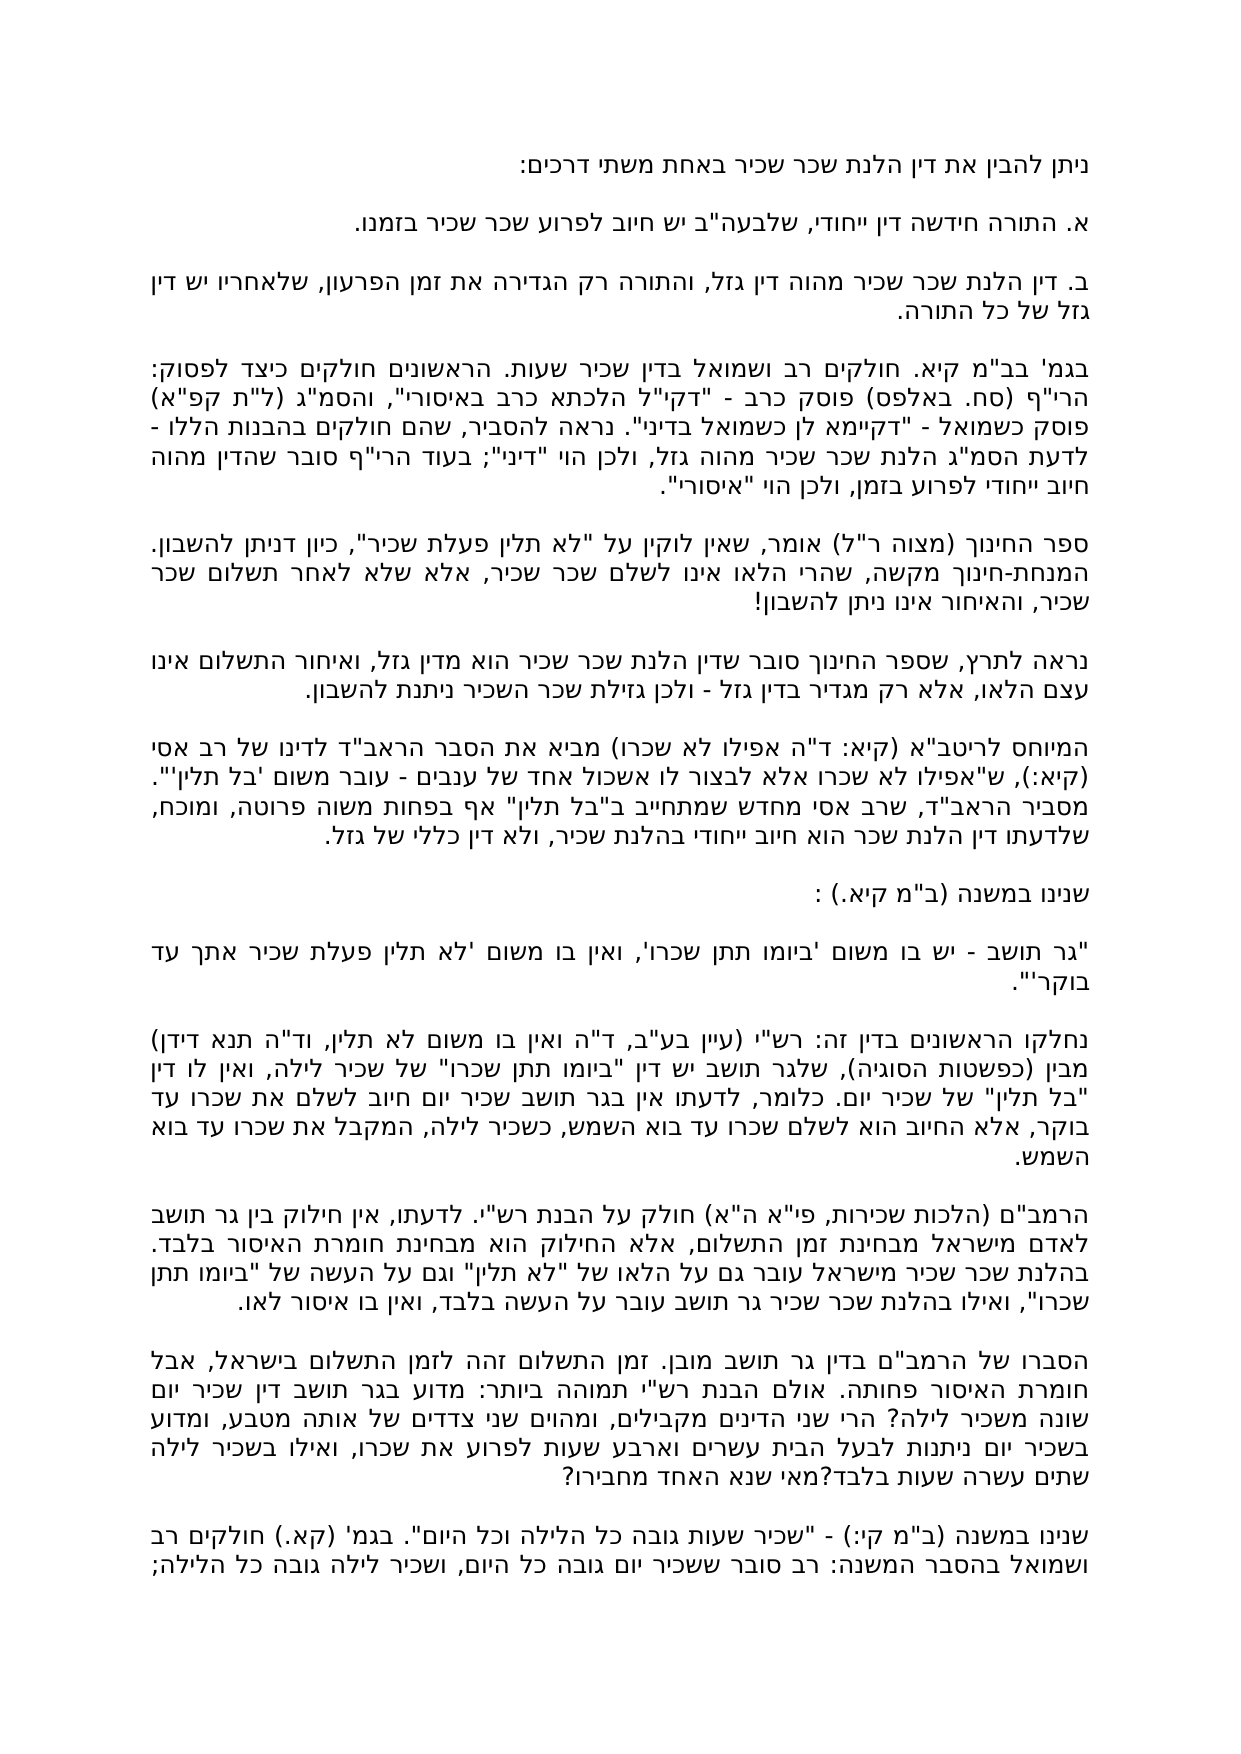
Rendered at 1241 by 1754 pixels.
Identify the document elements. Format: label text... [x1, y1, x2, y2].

text נחלקו הראשונים בדין זה: רש"י (עיין בע"ב, ד"ה ואין בו משום לא תלין, וד"ה תנא דידן) מבין (כפשטות הסוגיה), שלגר תושב יש דין "ביומו תתן שכרו" של שכיר לילה, ואין לו דין "בל תלין" של שכיר יום. כלומר, לדעתו אין בגר תושב שכיר יום חיוב לשלם את שכרו עד בוקר, אלא החיוב הוא לשלם שכרו עד בוא השמש, כשכיר לילה, המקבל את שכרו עד בוא השמש. [150, 1025, 1090, 1171]
text ספר החינוך (מצוה ר"ל) אומר, שאין לוקין על "לא תלין פעלת שכיר", כיון דניתן להשבון. המנחת-חינוך מקשה, שהרי הלאו אינו לשלם שכר שכיר, אלא שלא לאחר תשלום שכר שכיר, והאיחור אינו ניתן להשבון! [150, 529, 1090, 617]
text א. התורה חידשה דין ייחודי, שלבעה"ב יש חיוב לפרוע שכר שכיר בזמנו. [150, 208, 1090, 237]
text בגמ' בב"מ קיא. חולקים רב ושמואל בדין שכיר שעות. הראשונים חולקים כיצד לפסוק: הרי"ף (סח. באלפס) פוסק כרב - "דקי"ל הלכתא כרב באיסורי", והסמ"ג (ל"ת קפ"א) פוסק כשמואל - "דקיימא לן כשמואל בדיני". נראה להסביר, שהם חולקים בהבנות הללו - לדעת הסמ"ג הלנת שכר שכיר מהוה גזל, ולכן הוי "דיני"; בעוד הרי"ף סובר שהדין מהוה חיוב ייחודי לפרוע בזמן, ולכן הוי "איסורי". [150, 354, 1090, 500]
text שנינו במשנה (ב"מ קיא.) : [150, 879, 1090, 908]
text נראה לתרץ, שספר החינוך סובר שדין הלנת שכר שכיר הוא מדין גזל, ואיחור התשלום אינו עצם הלאו, אלא רק מגדיר בדין גזל - ולכן גזילת שכר השכיר ניתנת להשבון. [150, 646, 1090, 704]
text "גר תושב - יש בו משום 'ביומו תתן שכרו', ואין בו משום 'לא תלין פעלת שכיר אתך עד בוקר'". [150, 937, 1090, 996]
text הרמב"ם (הלכות שכירות, פי"א ה"א) חולק על הבנת רש"י. לדעתו, אין חילוק בין גר תושב לאדם מישראל מבחינת זמן התשלום, אלא החילוק הוא מבחינת חומרת האיסור בלבד. בהלנת שכר שכיר מישראל עובר גם על הלאו של "לא תלין" וגם על העשה של "ביומו תתן שכרו", ואילו בהלנת שכר שכיר גר תושב עובר על העשה בלבד, ואין בו איסור לאו. [150, 1200, 1090, 1317]
text ניתן להבין את דין הלנת שכר שכיר באחת משתי דרכים: [150, 150, 1090, 179]
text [150, 1521, 1090, 1579]
text ב. דין הלנת שכר שכיר מהוה דין גזל, והתורה רק הגדירה את זמן הפרעון, שלאחריו יש דין גזל של כל התורה. [150, 267, 1090, 325]
text המיוחס לריטב"א (קיא: ד"ה אפילו לא שכרו) מביא את הסבר הראב"ד לדינו של רב אסי (קיא:), ש"אפילו לא שכרו אלא לבצור לו אשכול אחד של ענבים - עובר משום 'בל תלין'". מסביר הראב"ד, שרב אסי מחדש שמתחייב ב"בל תלין" אף בפחות משוה פרוטה, ומוכח, שלדעתו דין הלנת שכר הוא חיוב ייחודי בהלנת שכיר, ולא דין כללי של גזל. [150, 733, 1090, 850]
text הסברו של הרמב"ם בדין גר תושב מובן. זמן התשלום זהה לזמן התשלום בישראל, אבל חומרת האיסור פחותה. אולם הבנת רש"י תמוהה ביותר: מדוע בגר תושב דין שכיר יום שונה משכיר לילה? הרי שני הדינים מקבילים, ומהוים שני צדדים של אותה מטבע, ומדוע בשכיר יום ניתנות לבעל הבית עשרים וארבע שעות לפרוע את שכרו, ואילו בשכיר לילה שתים עשרה שעות בלבד?מאי שנא האחד מחבירו? [150, 1346, 1090, 1492]
